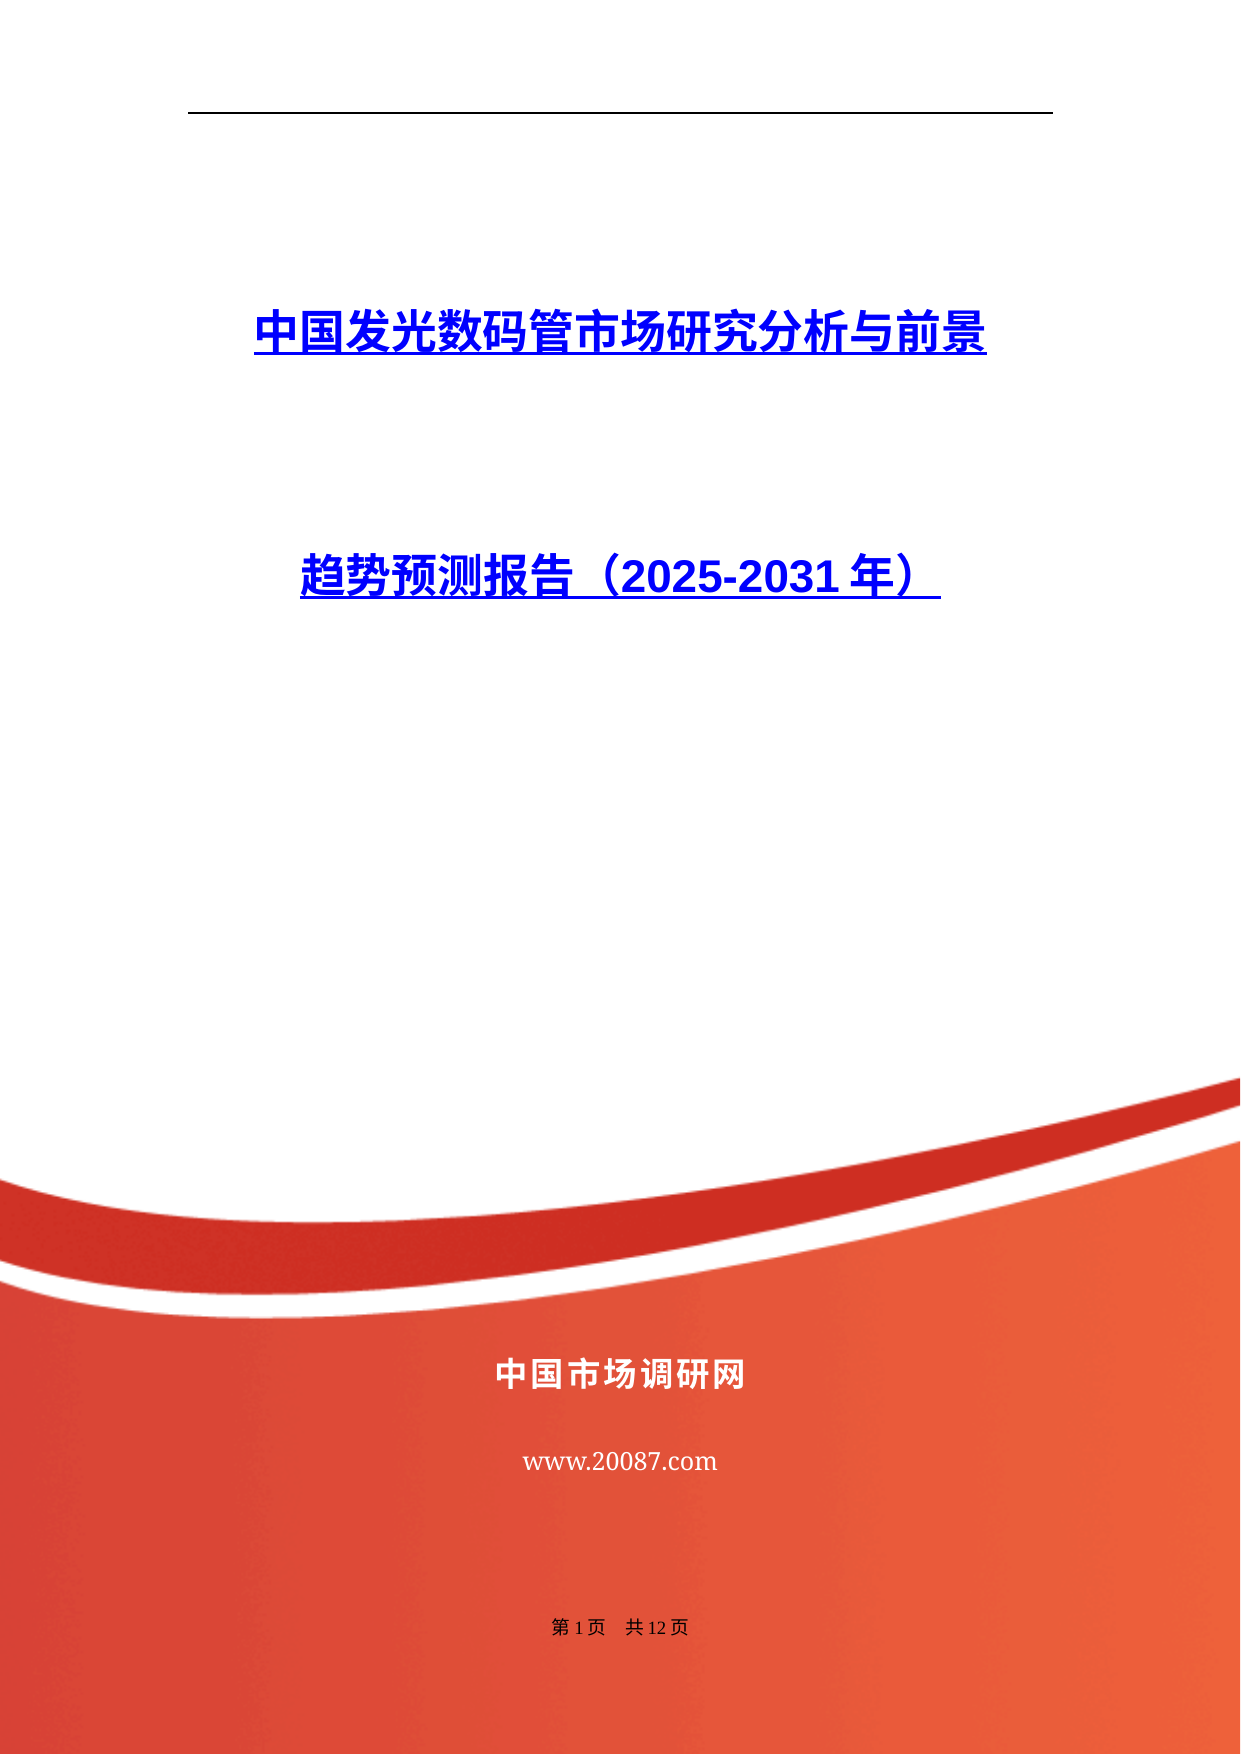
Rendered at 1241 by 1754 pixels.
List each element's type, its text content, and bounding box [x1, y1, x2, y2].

table_header 中国发光数码管市场研究分析与前景趋势预测报告（2025-2031年） [188, 207, 1053, 773]
text www.20087.com [187, 1428, 1053, 1493]
subtitle 中国市场调研网 [187, 1339, 1053, 1404]
picture [0, 1006, 1241, 1754]
